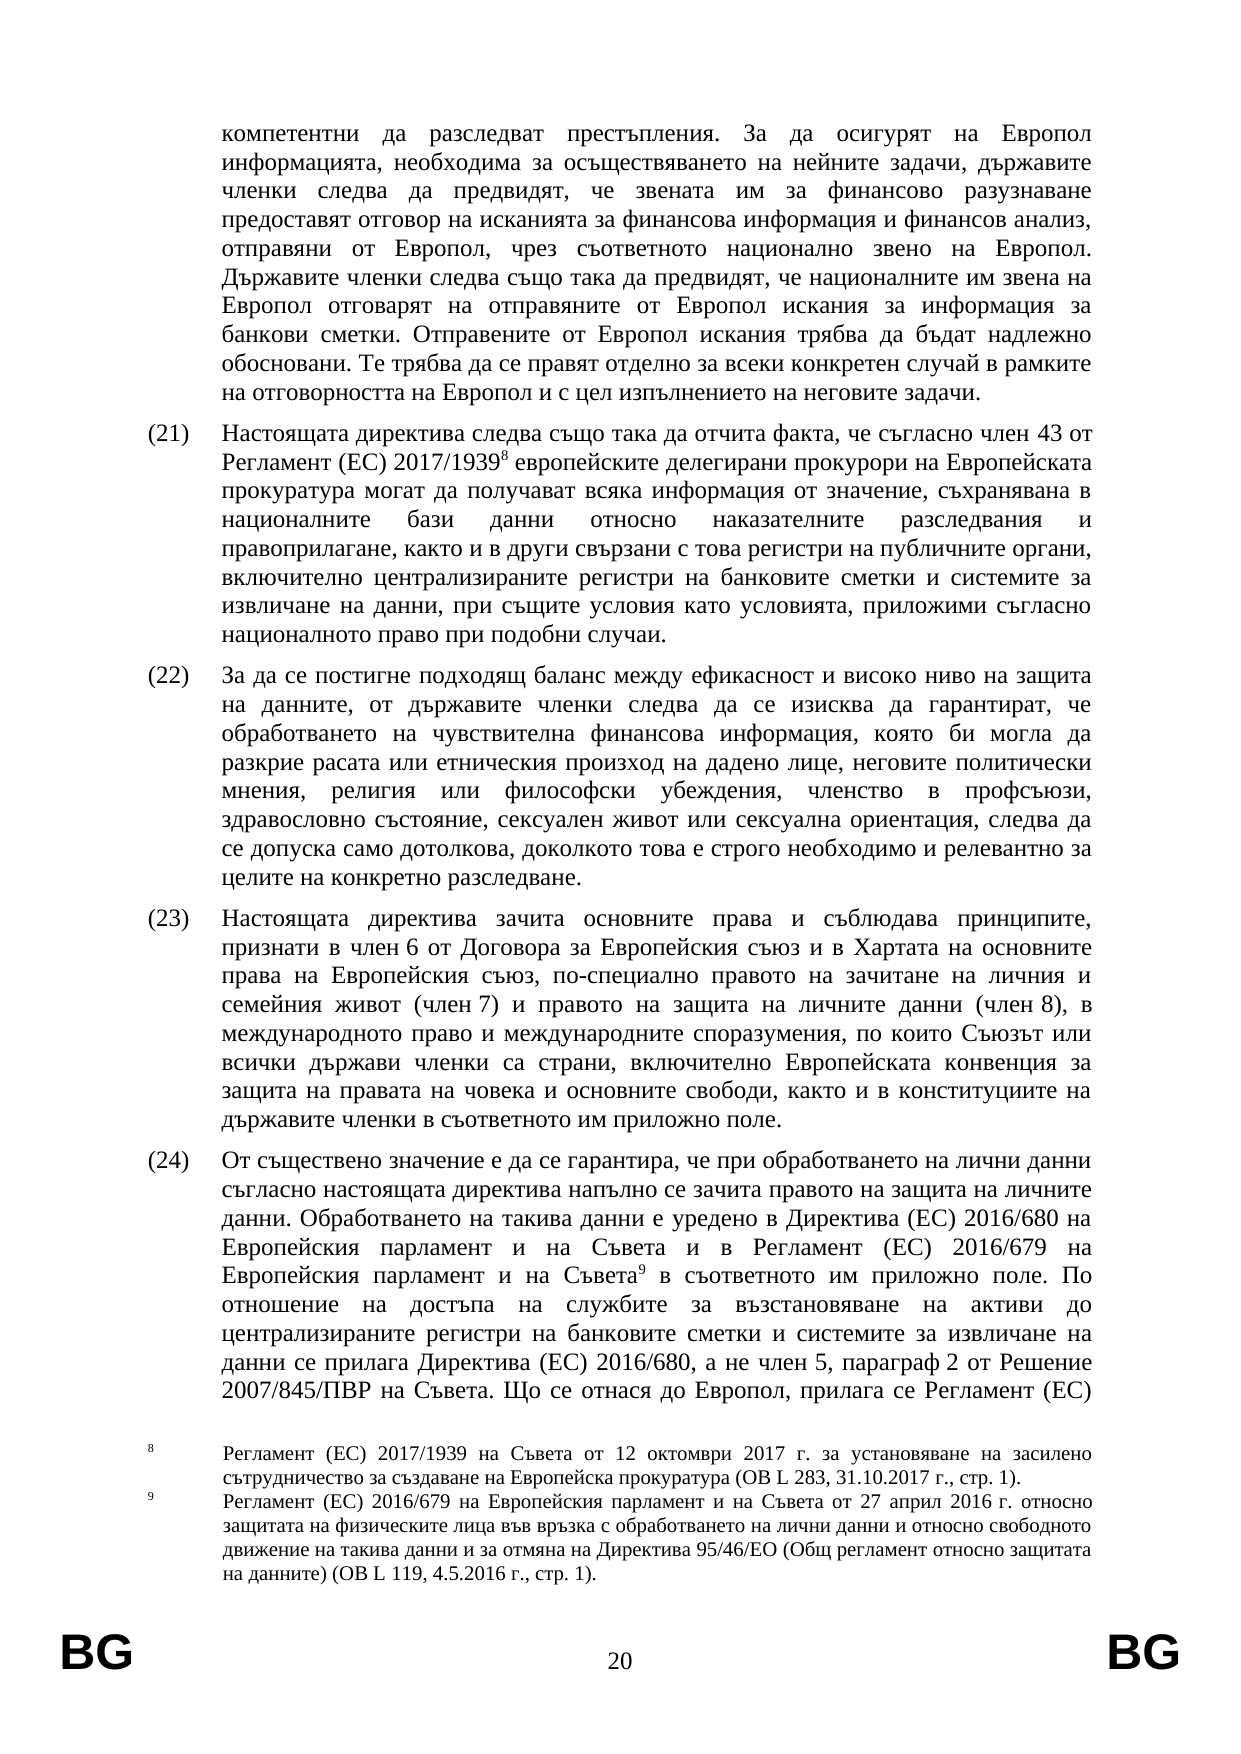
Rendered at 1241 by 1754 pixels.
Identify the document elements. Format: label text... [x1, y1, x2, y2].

text (22) За да се постигне подходящ баланс между ефикасност и високо ниво на защита на данните, от държавите членки следва да се изисква да гарантират, че обработването на чувствителна финансова информация, която би могла да разкрие расата или етническия произход на дадено лице, неговите политически мнения, религия или философски убеждения, членство в профсъюзи, здравословно състояние, сексуален живот или сексуална ориентация, следва да се допуска само дотолкова, доколкото това е строго необходимо и релевантно за целите на конкретно разследване. [148, 661, 1093, 891]
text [148, 1146, 1093, 1404]
text (21) Настоящата директива следва също така да отчита факта, че съгласно член 43 от Регламент (ЕС) 2017/1939 европейските делегирани прокурори на Европейската прокуратура могат да получават всяка информация от значение, съхранявана в националните бази данни относно наказателните разследвания и правоприлагане, както и в други свързани с това регистри на публичните органи, включително централизираните регистри на банковите сметки и системите за извличане на данни, при същите условия като условията, приложими съгласно националното право при подобни случаи. [148, 418, 1093, 648]
text (23) Настоящата директива зачита основните права и съблюдава принципите, признати в член 6 от Договора за Европейския съюз и в Хартата на основните права на Европейския съюз, по-специално правото на зачитане на личния и семейния живот (член 7) и правото на защита на личните данни (член 8), в международното право и международните споразумения, по които Съюзът или всички държави членки са страни, включително Европейската конвенция за защита на правата на човека и основните свободи, както и в конституциите на държавите членки в съответното им приложно поле. [148, 903, 1093, 1133]
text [148, 118, 1093, 406]
